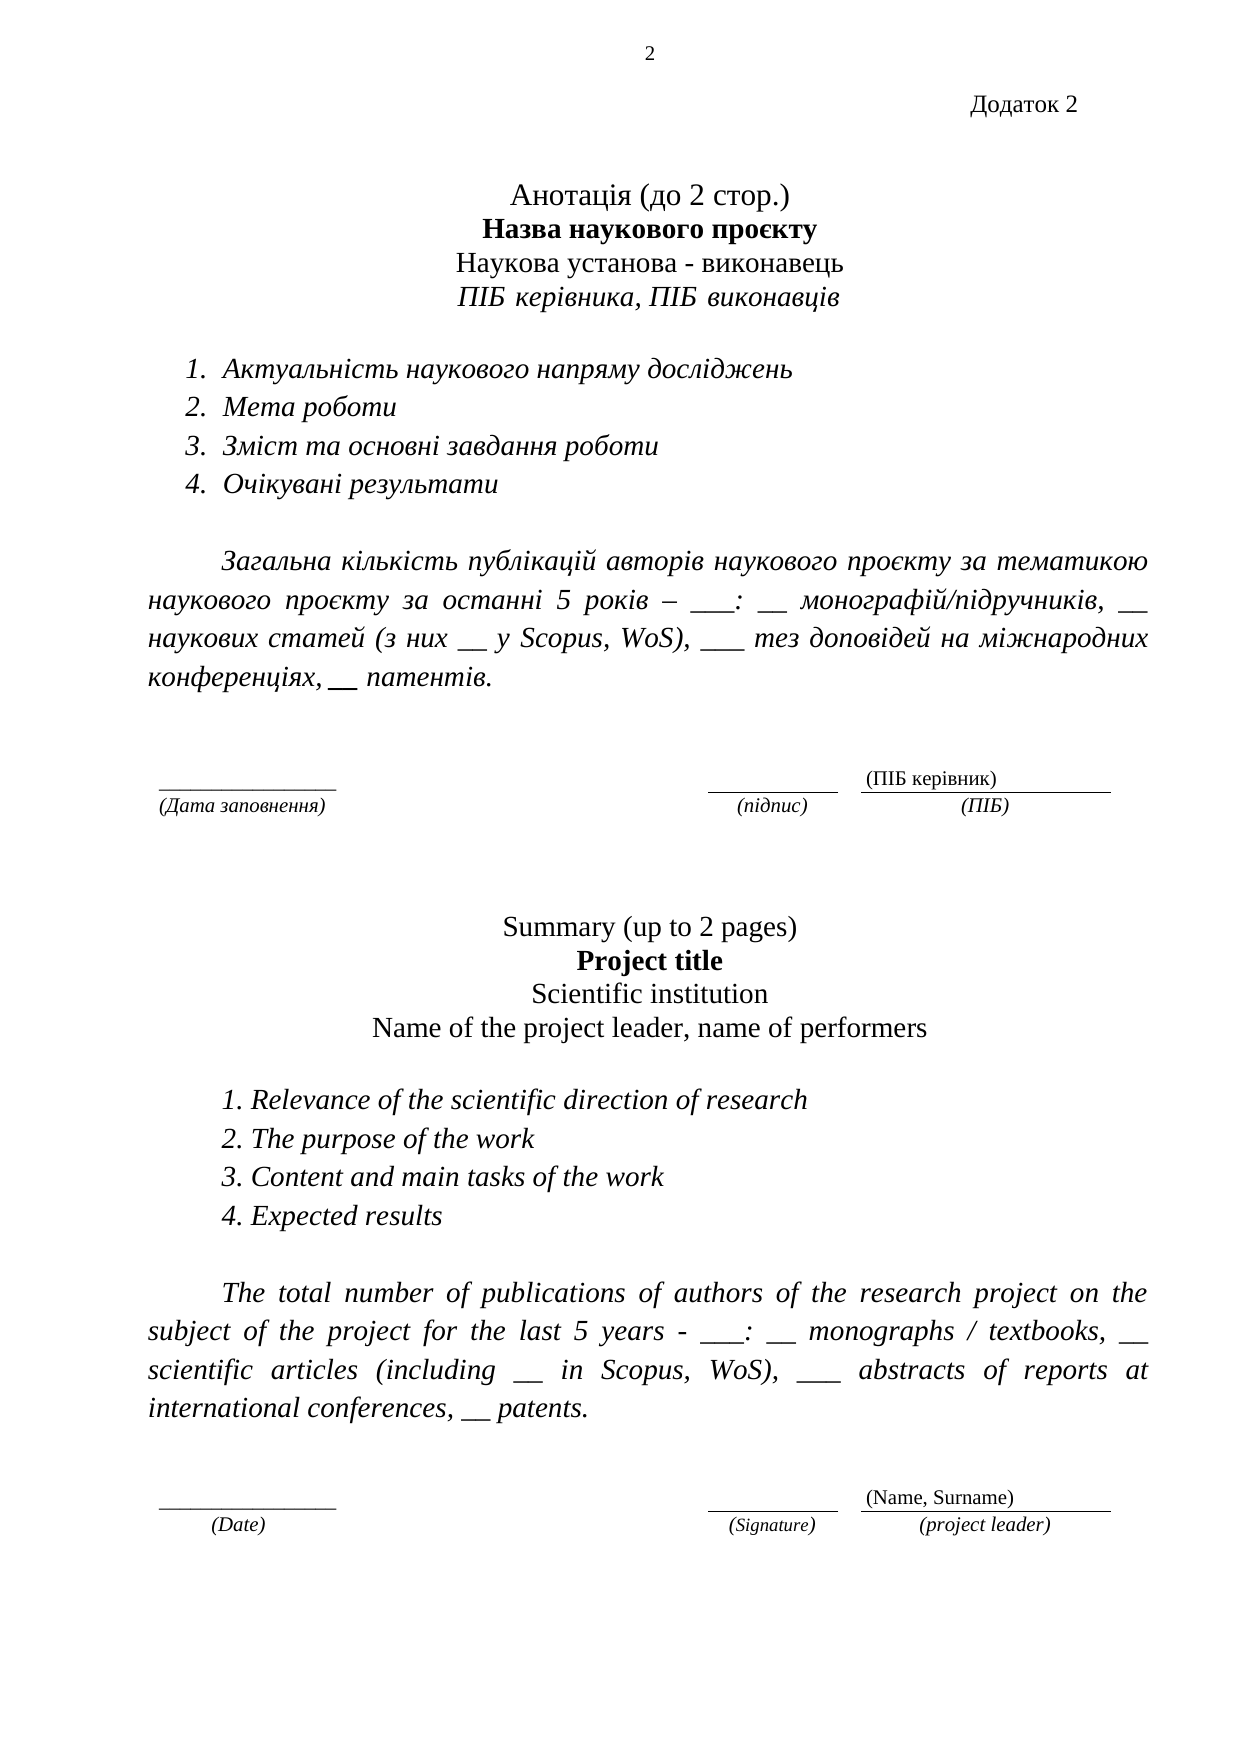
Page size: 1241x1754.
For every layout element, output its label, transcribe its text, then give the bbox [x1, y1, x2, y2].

table_header [697, 756, 849, 793]
list Очікувані результати [185, 466, 1152, 500]
table_cell (Signature) [697, 1513, 849, 1536]
table_cell (Date) [148, 1513, 697, 1536]
text Name of the project leader, name of performers [148, 1010, 1152, 1044]
text 4. Expected results [148, 1198, 1152, 1231]
text Додаток 2 [148, 89, 1078, 118]
table_cell (підпис) [697, 794, 849, 817]
text 3. Content and main tasks of the work [148, 1159, 1152, 1193]
table_cell (Дата заповнення) [148, 794, 697, 817]
list Зміст та основні завдання роботи [185, 428, 1152, 461]
list Мета роботи [185, 389, 1152, 423]
text Project title [148, 943, 1152, 977]
text ПІБ керівника, ПІБ виконавців [148, 279, 1152, 312]
text The total number of publications of authors of the research project on the subject of the project for the last 5 years - ___: __ monographs / textbooks, __ scientific articles (including __ in Scopus, WoS), ___ abstracts of reports at international conferences, __ patents. [148, 1275, 1152, 1424]
table_header _________________ [148, 756, 697, 793]
text Summary (up to 2 pages) [148, 909, 1152, 943]
table_header (Name, Surname) [849, 1475, 1122, 1512]
table_cell (project leader) [849, 1513, 1122, 1536]
text Анотація (до 2 стор.) [148, 176, 1152, 212]
text Наукова установа - виконавець [148, 245, 1152, 279]
list Актуальність наукового напряму досліджень [185, 351, 1152, 384]
text Загальна кількість публікацій авторів наукового проєкту за тематикою наукового проєкту за останні 5 років – ___: __ монографій/підручників, __ наукових статей (з них __ у Scopus, WoS), ___ тез доповідей на міжнародних конференціях, __ патентів. [148, 543, 1152, 693]
table_cell (ПІБ) [849, 794, 1122, 817]
text 1. Relevance of the scientific direction of research [148, 1082, 1152, 1116]
table_header (ПІБ керівник) [849, 756, 1122, 793]
text Назва наукового проєкту [148, 212, 1152, 245]
text 2. The purpose of the work [148, 1121, 1152, 1154]
text Scientific institution [148, 977, 1152, 1010]
table_header [697, 1475, 849, 1512]
table_header _________________ [148, 1475, 697, 1512]
